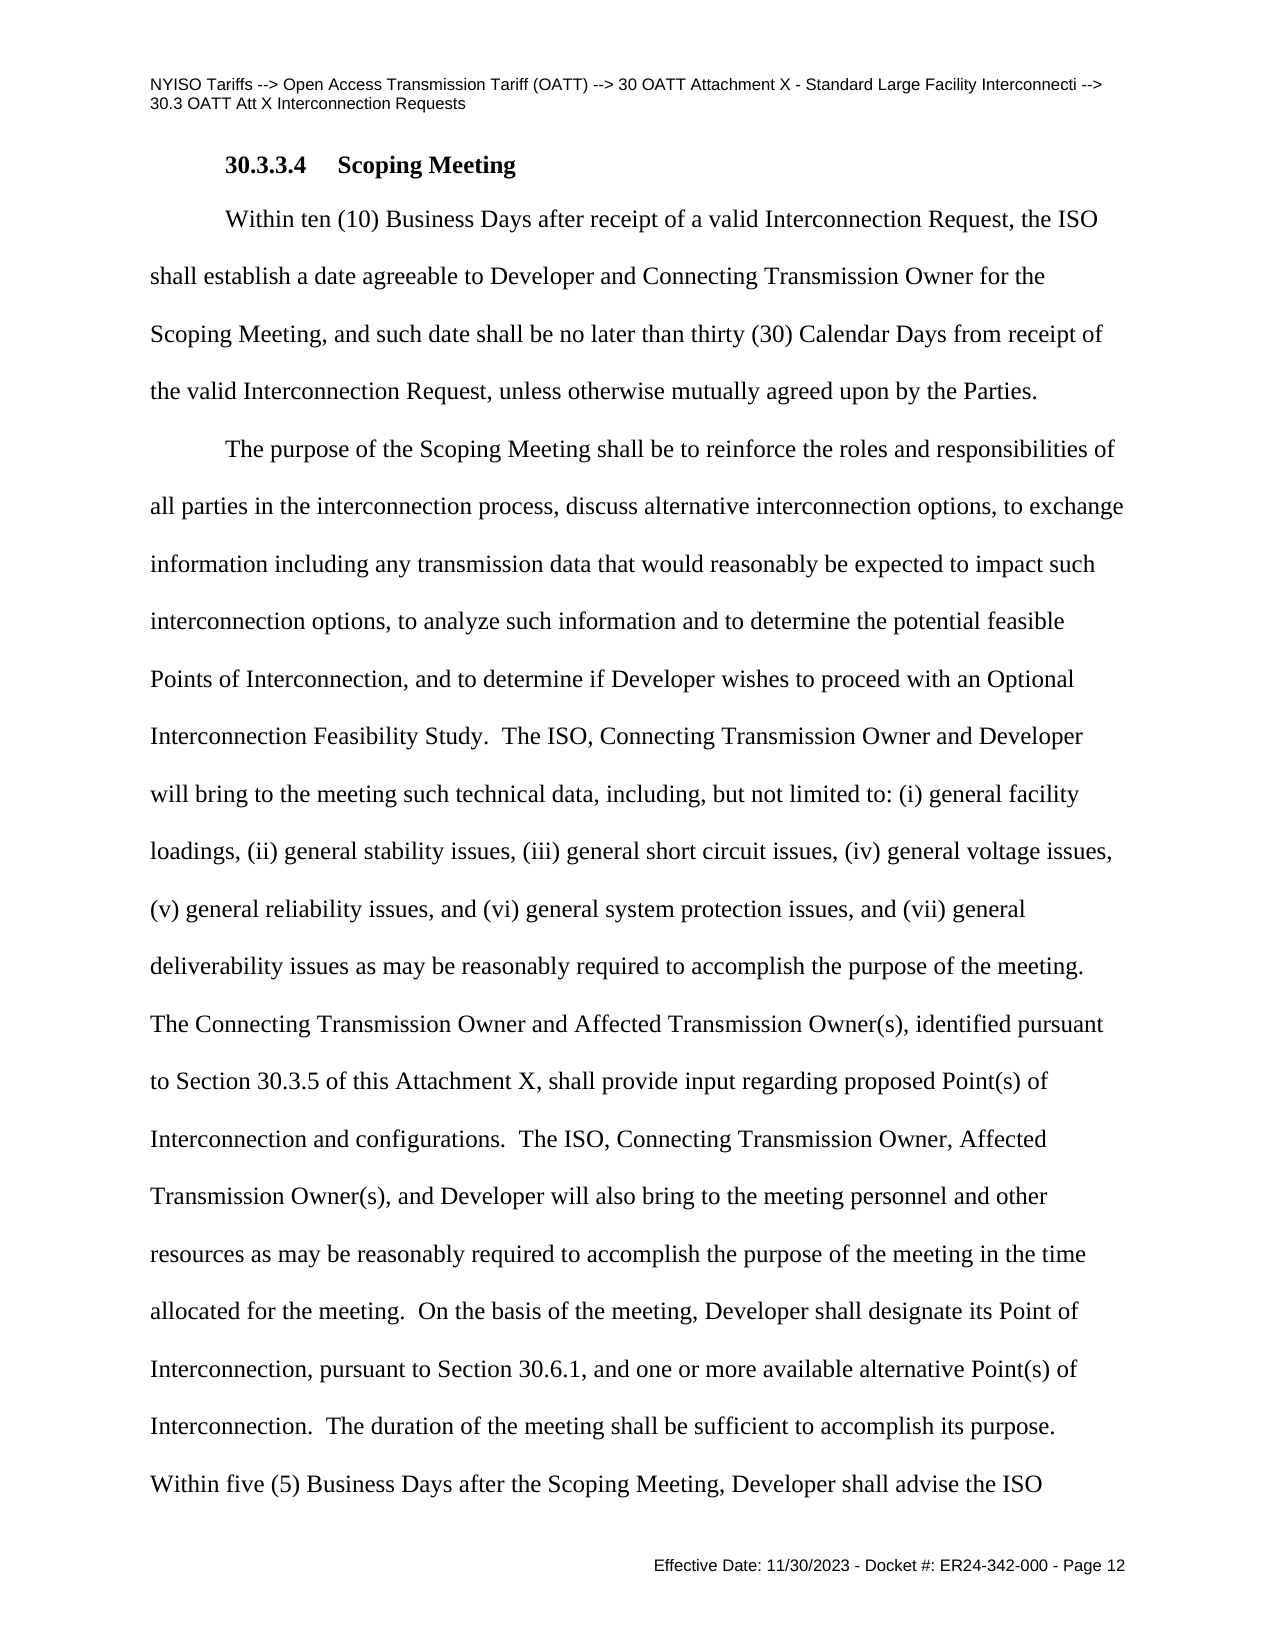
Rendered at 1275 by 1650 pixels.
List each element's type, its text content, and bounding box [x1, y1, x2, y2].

text Within ten (10) Business Days after receipt of a valid Interconnection Request, the ISO shall establish a date agreeable to Developer and Connecting Transmission Owner for the Scoping Meeting, and such date shall be no later than thirty (30) Calendar Days from receipt of the valid Interconnection Request, unless otherwise mutually agreed upon by the Parties. [150, 204, 1125, 405]
subtitle 30.3.3.4 Scoping Meeting [225, 150, 1125, 179]
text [150, 434, 1125, 1497]
